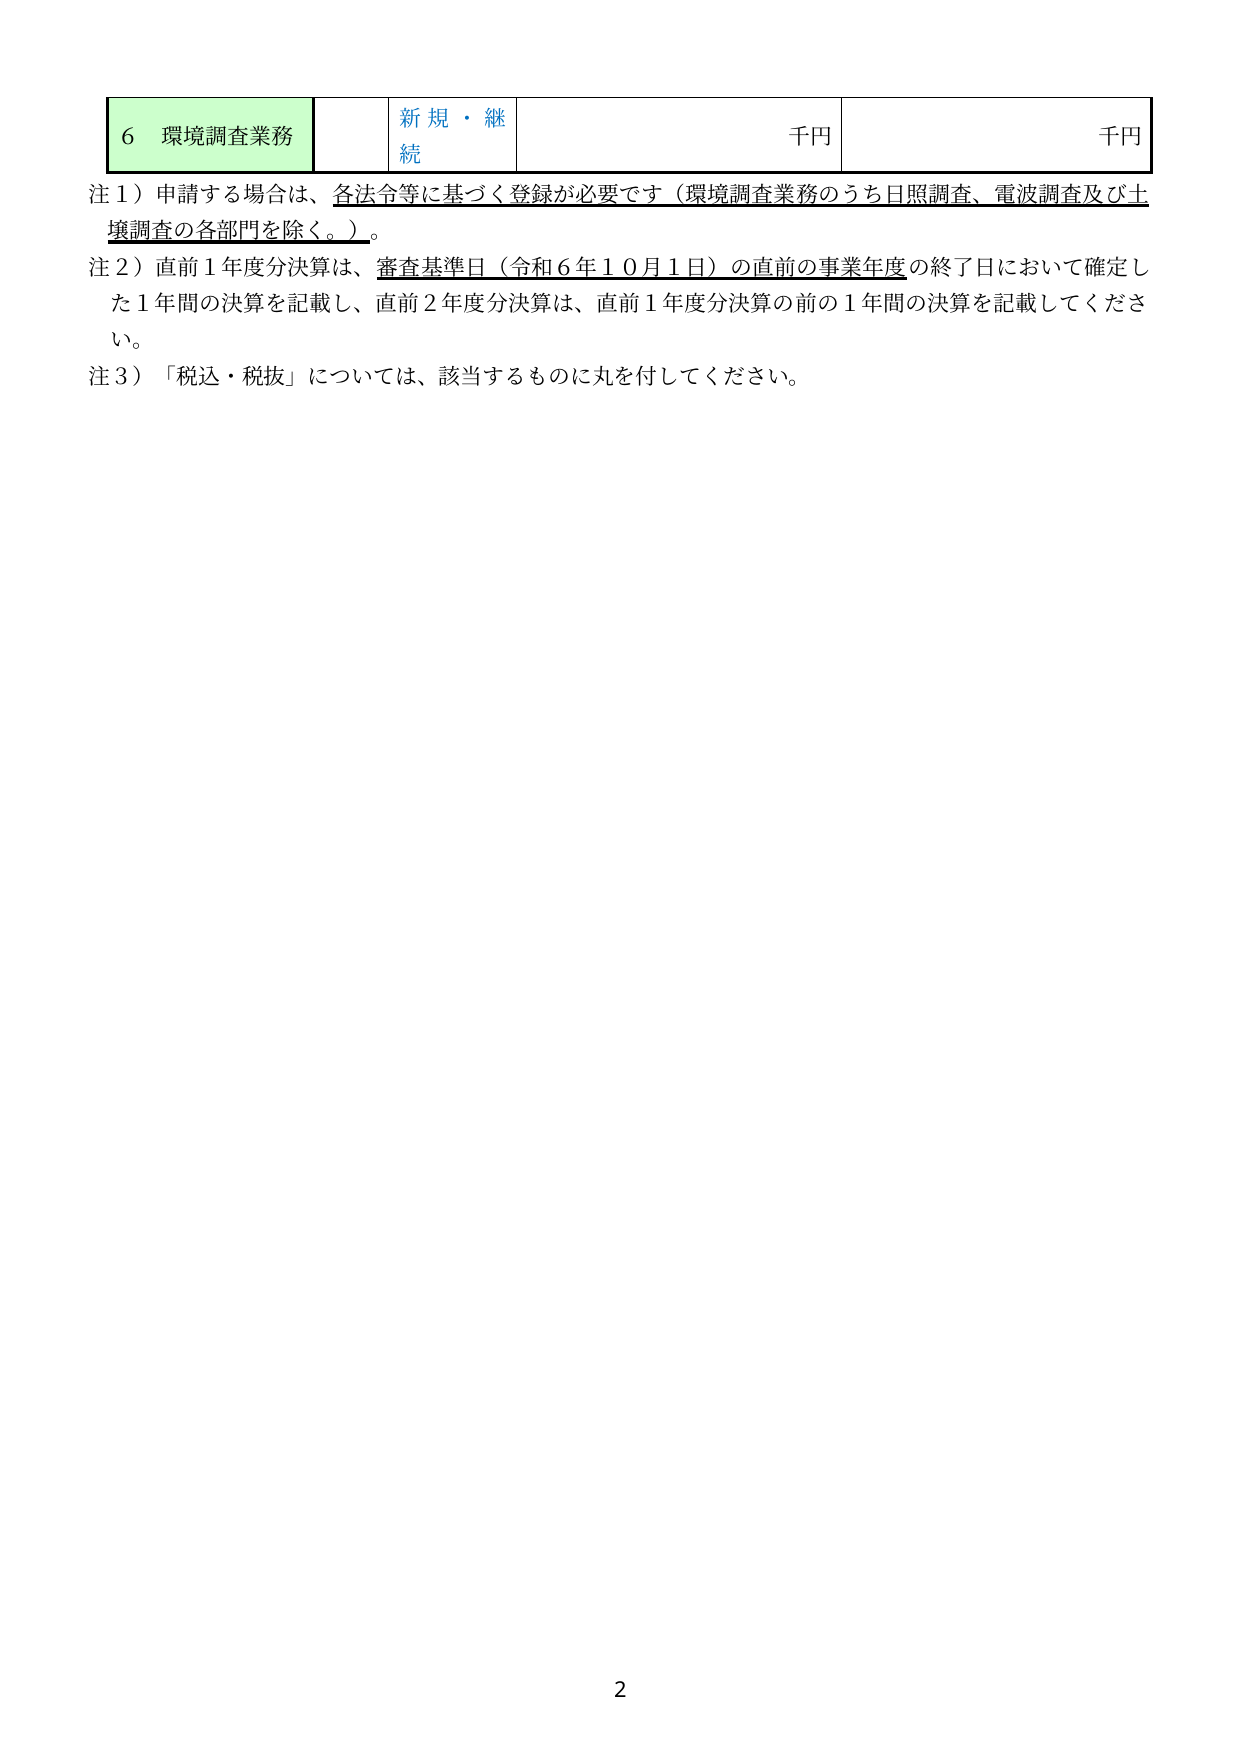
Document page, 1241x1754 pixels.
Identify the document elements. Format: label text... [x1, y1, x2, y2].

text 注１）申請する場合は、各法令等に基づく登録が必要です（環境調査業務のうち日照調査、電波調査及び土壌調査の各部門を除く。）。 [89, 174, 1152, 247]
table_cell 新規・継続 [389, 98, 516, 171]
text 注２）直前１年度分決算は、審査基準日（令和６年１０月１日）の直前の事業年度の終了日において確定した１年間の決算を記載し、直前２年度分決算は、直前１年度分決算の前の１年間の決算を記載してください。 [89, 247, 1152, 357]
table_cell 千円 [842, 98, 1150, 171]
table_cell ６ 環境調査業務 [109, 98, 312, 171]
table_cell [315, 98, 388, 171]
table_cell 千円 [517, 98, 841, 171]
text 注３）「税込・税抜」については、該当するものに丸を付してください。 [89, 357, 1152, 393]
